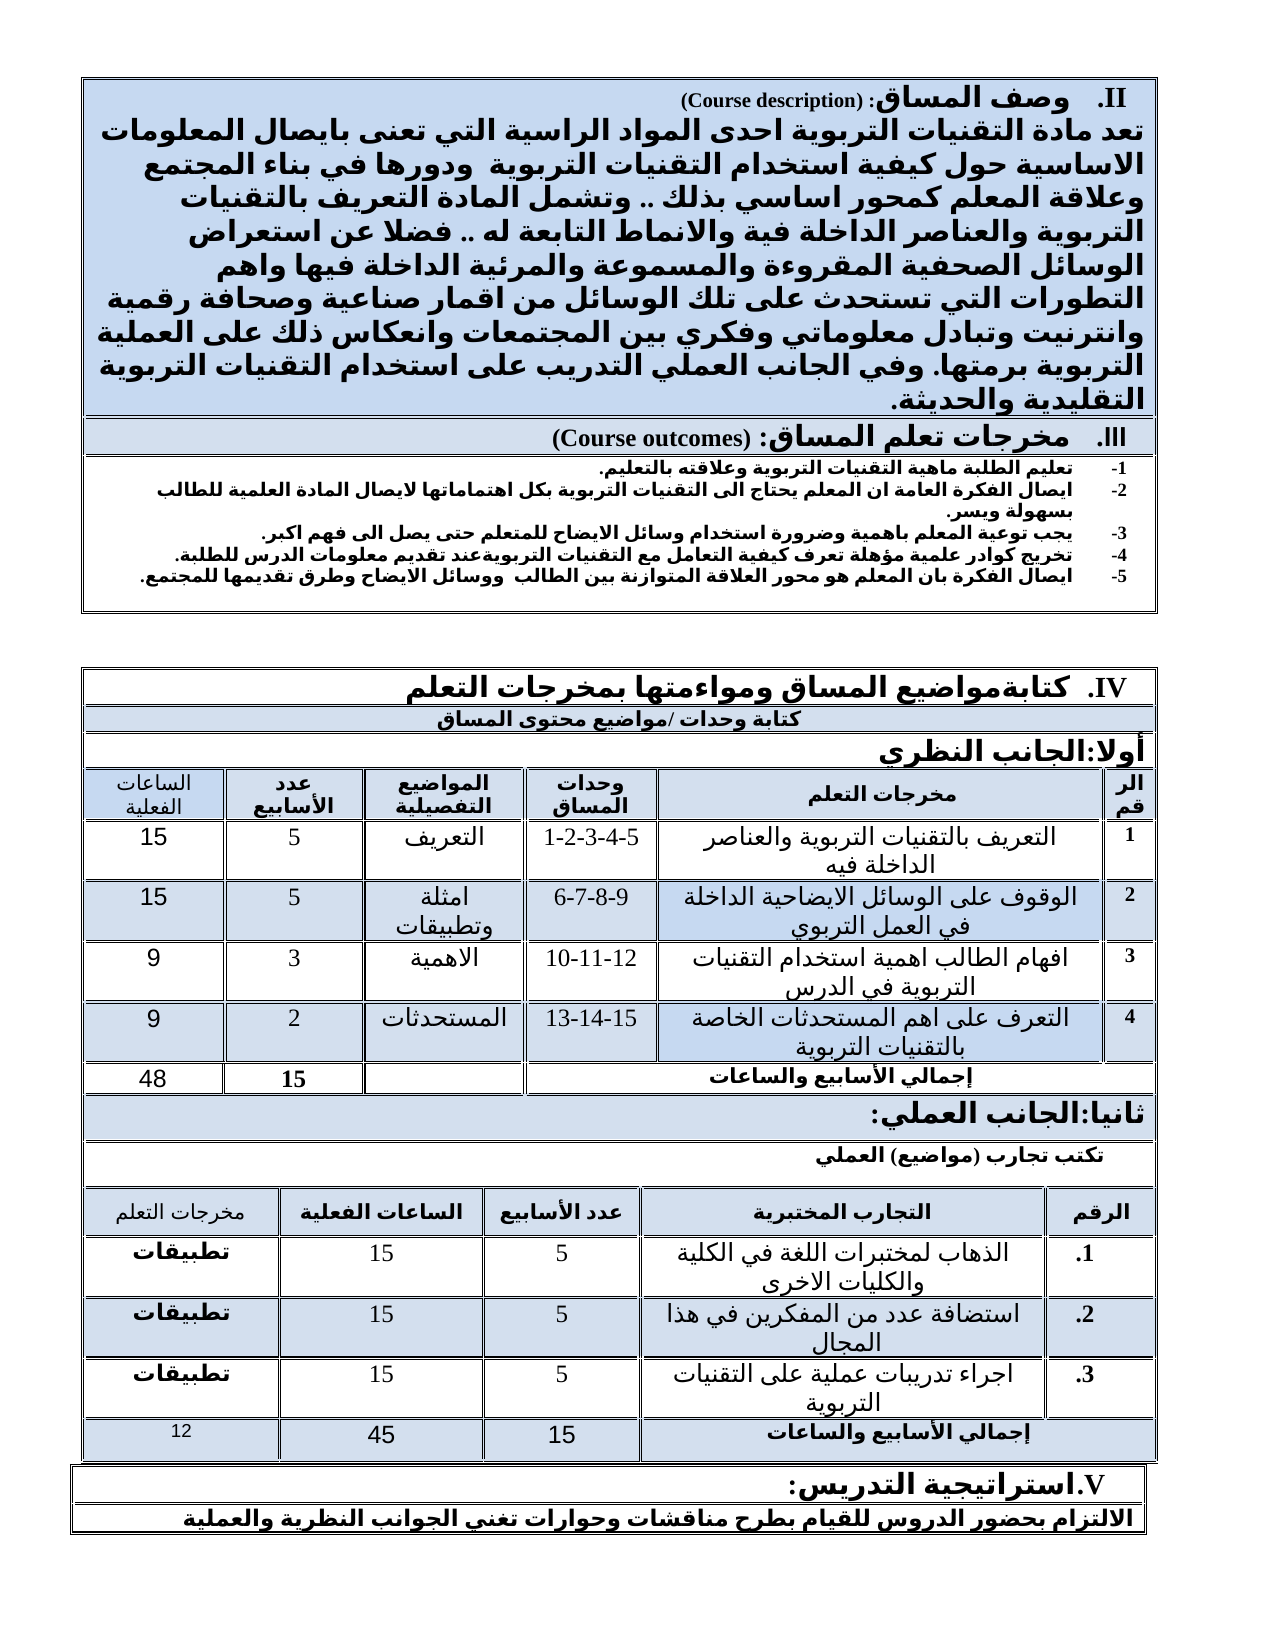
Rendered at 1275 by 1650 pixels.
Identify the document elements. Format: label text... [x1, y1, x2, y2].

table_cell تطبيقات [84, 1356, 278, 1417]
table_header كتابةمواضيع المساق ومواءمتها بمخرجات التعلم [84, 670, 1155, 703]
table_cell [1046, 1235, 1157, 1296]
table_cell تطبيقات [84, 1296, 278, 1356]
table_cell التعرف على اهم المستحدثات الخاصة بالتقنيات التربوية [658, 1000, 1103, 1061]
table_cell تطبيقات [83, 1235, 280, 1296]
table_cell 9 [83, 1000, 225, 1061]
table_cell 6-7-8-9 [525, 879, 658, 940]
table_cell 5 [483, 1235, 641, 1296]
table_cell المواضيع التفصيلية [364, 767, 525, 818]
table_cell الساعات الفعلية [281, 1189, 482, 1235]
table_cell 5 [227, 882, 362, 940]
table_cell المستحدثات [364, 1000, 525, 1061]
table_cell 3 [227, 943, 362, 1000]
table_cell 2 [1103, 879, 1157, 940]
table_cell عدد الأسابيع [227, 770, 362, 818]
table_cell الاهمية [366, 940, 523, 1000]
table_header استراتيجية التدريس: [73, 1467, 1144, 1502]
table_cell التجارب المختبرية [641, 1186, 1046, 1235]
table_cell عدد الأسابيع [483, 1186, 641, 1235]
table_cell إجمالي الأسابيع والساعات [641, 1417, 1157, 1461]
table_cell مخرجات التعلم [658, 767, 1103, 818]
table_cell الذهاب لمختبرات اللغة في الكلية والكليات الاخرى [641, 1235, 1046, 1296]
table_cell 2 [227, 1004, 362, 1061]
table_cell اجراء تدريبات عملية على التقنيات التربوية [642, 1356, 1044, 1417]
table_cell التعريف [366, 819, 523, 879]
table_cell ثانيا:الجانب العملي: [83, 1093, 1157, 1139]
table_cell 1 [1105, 819, 1155, 879]
table_cell تعليم الطلبة ماهية التقنيات التربوية وعلاقته بالتعليم. ايصال الفكرة العامة ان المعلم يحتاج الى التقنيات التربوية بكل اهتماماتها لايصال المادة العلمية للطالب بسهولة ويسر. يجب توعية المعلم باهمية وضرورة استخدام وسائل الايضاح للمتعلم حتى يصل الى فهم اكبر. تخريج كوادر علمية مؤهلة تعرف كيفية التعامل مع التقنيات التربويةعند تقديم معلومات الدرس للطلبة. ايصال الفكرة بان المعلم هو محور العلاقة المتوازنة بين الطالب ووسائل الايضاح وطرق تقديمها للمجتمع. [83, 454, 1157, 611]
table_cell 10-11-12 [527, 940, 656, 1000]
table_cell استضافة عدد من المفكرين في هذا المجال [642, 1296, 1044, 1356]
table_cell وحدات المساق [525, 767, 658, 818]
table_cell 13-14-15 [525, 1000, 658, 1061]
table_cell مخرجات التعلم [83, 1186, 280, 1235]
table_cell تكتب تجارب (مواضيع) العملي [84, 1140, 1155, 1186]
table_cell وصف المساق: (Course description) تعد مادة التقنيات التربوية احدى المواد الراسية التي تعنى بايصال المعلومات الاساسية حول كيفية استخدام التقنيات التربوية ودورها في بناء المجتمع وعلاقة المعلم كمحور اساسي بذلك .. وتشمل المادة التعريف بالتقنيات التربوية والعناصر الداخلة فية والانماط التابعة له .. فضلا عن استعراض الوسائل الصحفية المقروءة والمسموعة والمرئية الداخلة فيها واهم التطورات التي تستحدث على تلك الوسائل من اقمار صناعية وصحافة رقمية وانترنيت وتبادل معلوماتي وفكري بين المجتمعات وانعكاس ذلك على العملية التربوية برمتها. وفي الجانب العملي التدريب على استخدام التقنيات التربوية التقليدية والحديثة. [84, 80, 1155, 415]
table_cell 1-2-3-4-5 [527, 819, 656, 879]
table_cell 9 [84, 940, 223, 1000]
table_cell [364, 1061, 525, 1093]
table_cell 45 [280, 1420, 483, 1461]
table_cell امثلة وتطبيقات [364, 879, 525, 940]
table_cell 5 [227, 822, 362, 879]
table_cell 5 [485, 1356, 639, 1417]
table_cell 5 [485, 1296, 639, 1356]
table_cell أولا:الجانب النظري [84, 731, 1155, 767]
table_cell 15 [281, 1299, 482, 1356]
table_cell مخرجات تعلم المساق: (Course outcomes) [83, 415, 1157, 454]
table_cell [1047, 1296, 1155, 1356]
table_cell 15 [83, 879, 225, 940]
table_cell 15 [281, 1360, 482, 1417]
table_cell 12 [83, 1417, 280, 1461]
table_cell الساعات الفعلية [83, 767, 225, 818]
table_cell افهام الطالب اهمية استخدام التقنيات التربوية في الدرس [659, 940, 1102, 1000]
table_cell [1047, 1356, 1155, 1417]
table_cell إجمالي الأسابيع والساعات [525, 1061, 1157, 1093]
table_cell 3 [1105, 940, 1155, 1000]
table_cell كتابة وحدات /مواضيع محتوى المساق [84, 704, 1155, 731]
table_cell 48 [83, 1061, 223, 1093]
table_cell التعريف بالتقنيات التربوية والعناصر الداخلة فيه [659, 819, 1102, 879]
table_cell 15 [281, 1238, 482, 1296]
table_cell 15 [225, 1064, 362, 1093]
table_cell 15 [84, 819, 223, 879]
table_cell الوقوف على الوسائل الايضاحية الداخلة في العمل التربوي [658, 879, 1103, 940]
table_cell 4 [1103, 1000, 1157, 1061]
table_cell الالتزام بحضور الدروس للقيام بطرح مناقشات وحوارات تغني الجوانب النظرية والعملية [71, 1502, 1146, 1531]
table_cell 15 [483, 1417, 641, 1461]
table_cell الرقم [1103, 767, 1157, 818]
table_cell الرقم [1046, 1186, 1157, 1235]
